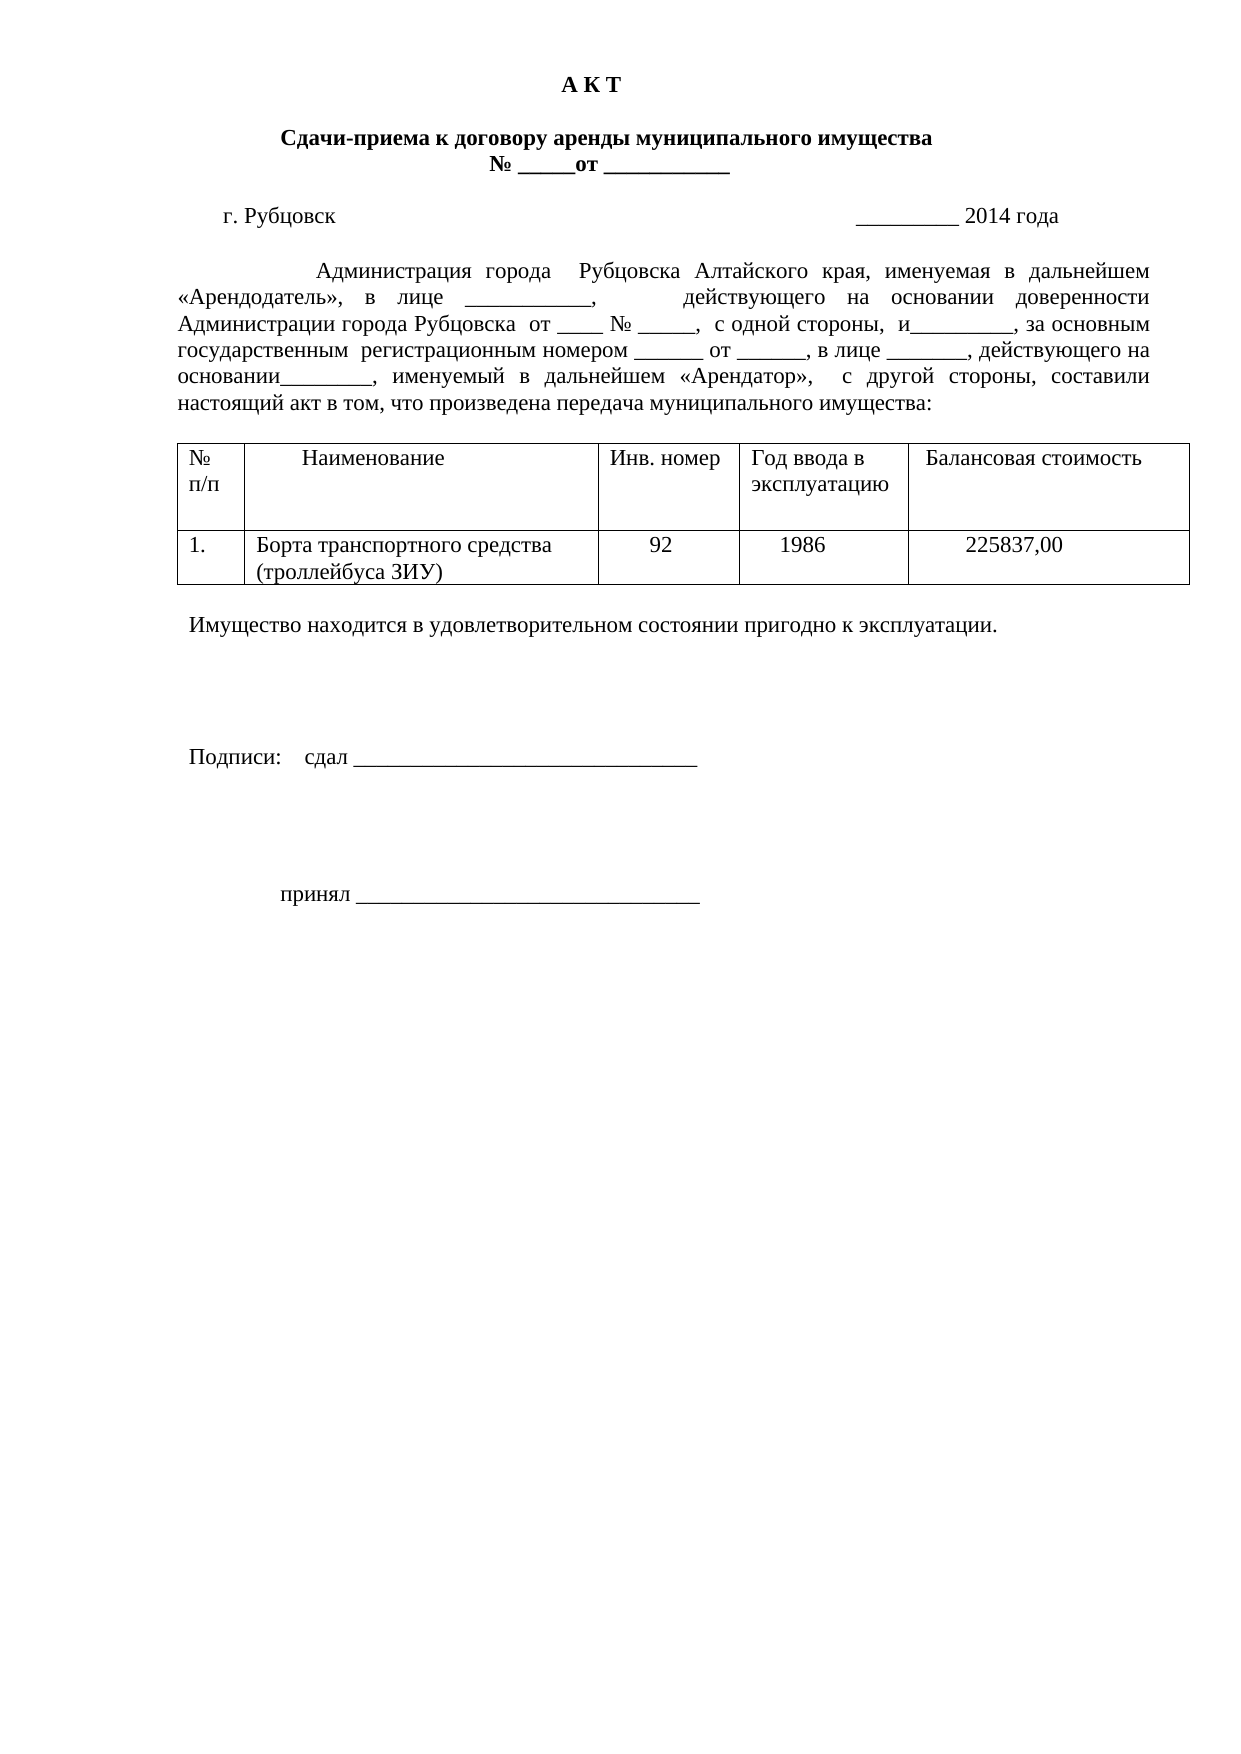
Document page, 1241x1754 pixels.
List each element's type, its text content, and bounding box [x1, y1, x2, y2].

table_cell Борта транспортного средства (троллейбуса ЗИУ) [245, 531, 598, 584]
table_header Балансовая стоимость [909, 444, 1189, 530]
text № _____от ___________ [177, 150, 1152, 176]
text Имущество находится в удовлетворительном состоянии пригодно к эксплуатации. [177, 611, 1152, 638]
text А К Т [177, 71, 1152, 97]
table_header Наименование [245, 444, 598, 530]
text г. Рубцовск _________ 2014 года [177, 203, 1152, 229]
text Подписи: сдал ______________________________ [177, 743, 1152, 769]
table_cell 1. [178, 531, 244, 584]
text Администрация города Рубцовска Алтайского края, именуемая в дальнейшем «Арендодатель», в лице ___________, действующего на основании доверенности Администрации города Рубцовска от ____ № _____, с одной стороны, и_________, за основным государственным регистрационным номером ______ от ______, в лице _______, действующего на основании________, именуемый в дальнейшем «Арендатор», с другой стороны, составили настоящий акт в том, что произведена передача муниципального имущества: [177, 257, 1152, 415]
table_cell 92 [599, 531, 739, 584]
text принял ______________________________ [177, 880, 1152, 906]
text Сдачи-приема к договору аренды муниципального имущества [177, 123, 1152, 150]
table_header № п/п [178, 444, 244, 530]
table_cell 225837,00 [909, 531, 1189, 584]
table_header Инв. номер [599, 444, 739, 530]
table_header Год ввода в эксплуатацию [740, 444, 908, 530]
table_cell 1986 [740, 531, 908, 584]
